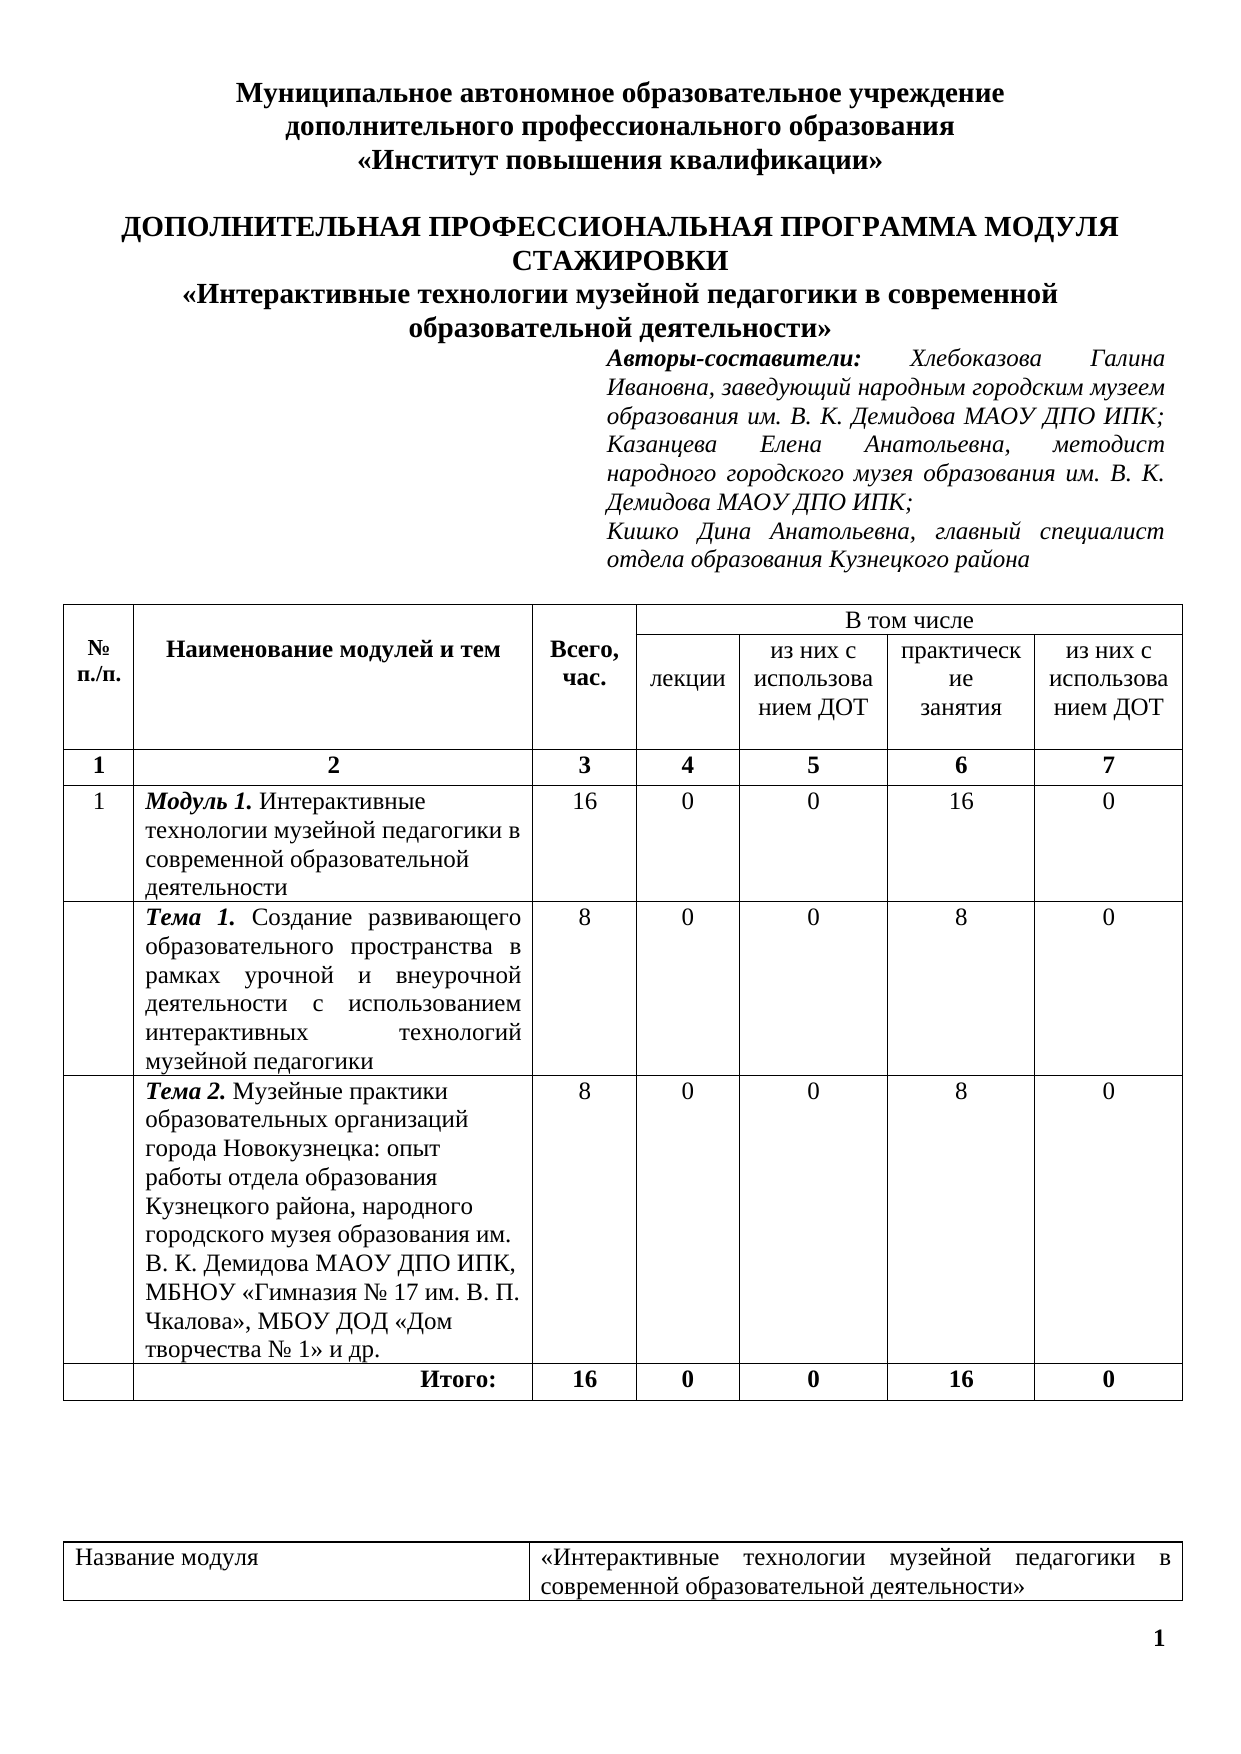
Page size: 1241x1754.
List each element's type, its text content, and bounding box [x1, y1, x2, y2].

table_cell 3 [533, 750, 636, 785]
table_cell Модуль 1. Интерактивные технологии музейной педагогики в современной образовательной деятельности [134, 786, 532, 901]
table_cell практические занятия [888, 635, 1034, 749]
table_cell 0 [637, 902, 739, 1075]
table_header Название модуля [64, 1543, 529, 1600]
table_cell 16 [533, 1364, 636, 1400]
table_header Всего, час. [533, 605, 636, 749]
table_cell 8 [888, 1076, 1034, 1363]
table_header В том числе [637, 605, 1182, 634]
table_cell 2 [134, 750, 532, 785]
text «Институт повышения квалификации» [75, 142, 1165, 176]
text ДОПОЛНИТЕЛЬНАЯ ПРОФЕССИОНАЛЬНАЯ ПРОГРАММА МОДУЛЯ СТАЖИРОВКИ [75, 209, 1165, 276]
table_cell 0 [740, 1364, 887, 1400]
table_cell 16 [533, 786, 636, 901]
table_cell 16 [888, 786, 1034, 901]
table_cell 0 [1035, 1076, 1182, 1363]
table_cell 1 [64, 750, 133, 785]
table_cell 8 [533, 902, 636, 1075]
text дополнительного профессионального образования [75, 108, 1165, 142]
text Авторы-составители: Хлебоказова Галина Ивановна, заведующий народным городским музеем образования им. В. К. Демидова МАОУ ДПО ИПК; Казанцева Елена Анатольевна, методист народного городского музея образования им. В. К. Демидова МАОУ ДПО ИПК; [607, 343, 1165, 516]
table_cell Тема 1. Создание развивающего образовательного пространства в рамках урочной и внеурочной деятельности с использованием интерактивных технологий музейной педагогики [134, 902, 532, 1075]
table_cell 0 [1035, 786, 1182, 901]
table_cell [64, 902, 133, 1075]
table_cell 8 [533, 1076, 636, 1363]
table_cell Тема 2. Музейные практики образовательных организаций города Новокузнецка: опыт работы отдела образования Кузнецкого района, народного городского музея образования им. В. К. Демидова МАОУ ДПО ИПК, МБНОУ «Гимназия № 17 им. В. П. Чкалова», МБОУ ДОД «Дом творчества № 1» и др. [134, 1076, 532, 1363]
text Муниципальное автономное образовательное учреждение [75, 75, 1165, 108]
table_cell 0 [1035, 1364, 1182, 1400]
table_cell 0 [1035, 902, 1182, 1075]
table_header № п./п. [64, 605, 133, 749]
table_cell 0 [740, 902, 887, 1075]
text «Интерактивные технологии музейной педагогики в современной образовательной деятельности» [75, 276, 1165, 343]
table_cell из них с использованием ДОТ [1035, 635, 1182, 749]
table_cell 5 [740, 750, 887, 785]
table_cell 0 [740, 1076, 887, 1363]
table_cell Итого: [134, 1364, 532, 1400]
table_cell [64, 1364, 133, 1400]
table_cell из них с использованием ДОТ [740, 635, 887, 749]
table_cell 1 [64, 786, 133, 901]
text Кишко Дина Анатольевна, главный специалист отдела образования Кузнецкого района [607, 516, 1165, 573]
table_cell [64, 1076, 133, 1363]
table_header Наименование модулей и тем [134, 605, 532, 749]
table_cell 4 [637, 750, 739, 785]
table_cell 0 [637, 786, 739, 901]
table_cell 0 [637, 1076, 739, 1363]
table_header «Интерактивные технологии музейной педагогики в современной образовательной деятельности» [530, 1543, 1182, 1600]
table_cell 8 [888, 902, 1034, 1075]
table_cell 7 [1035, 750, 1182, 785]
table_cell 16 [888, 1364, 1034, 1400]
table_cell 0 [637, 1364, 739, 1400]
table_cell 6 [888, 750, 1034, 785]
table_cell лекции [637, 635, 739, 749]
table_cell 0 [740, 786, 887, 901]
